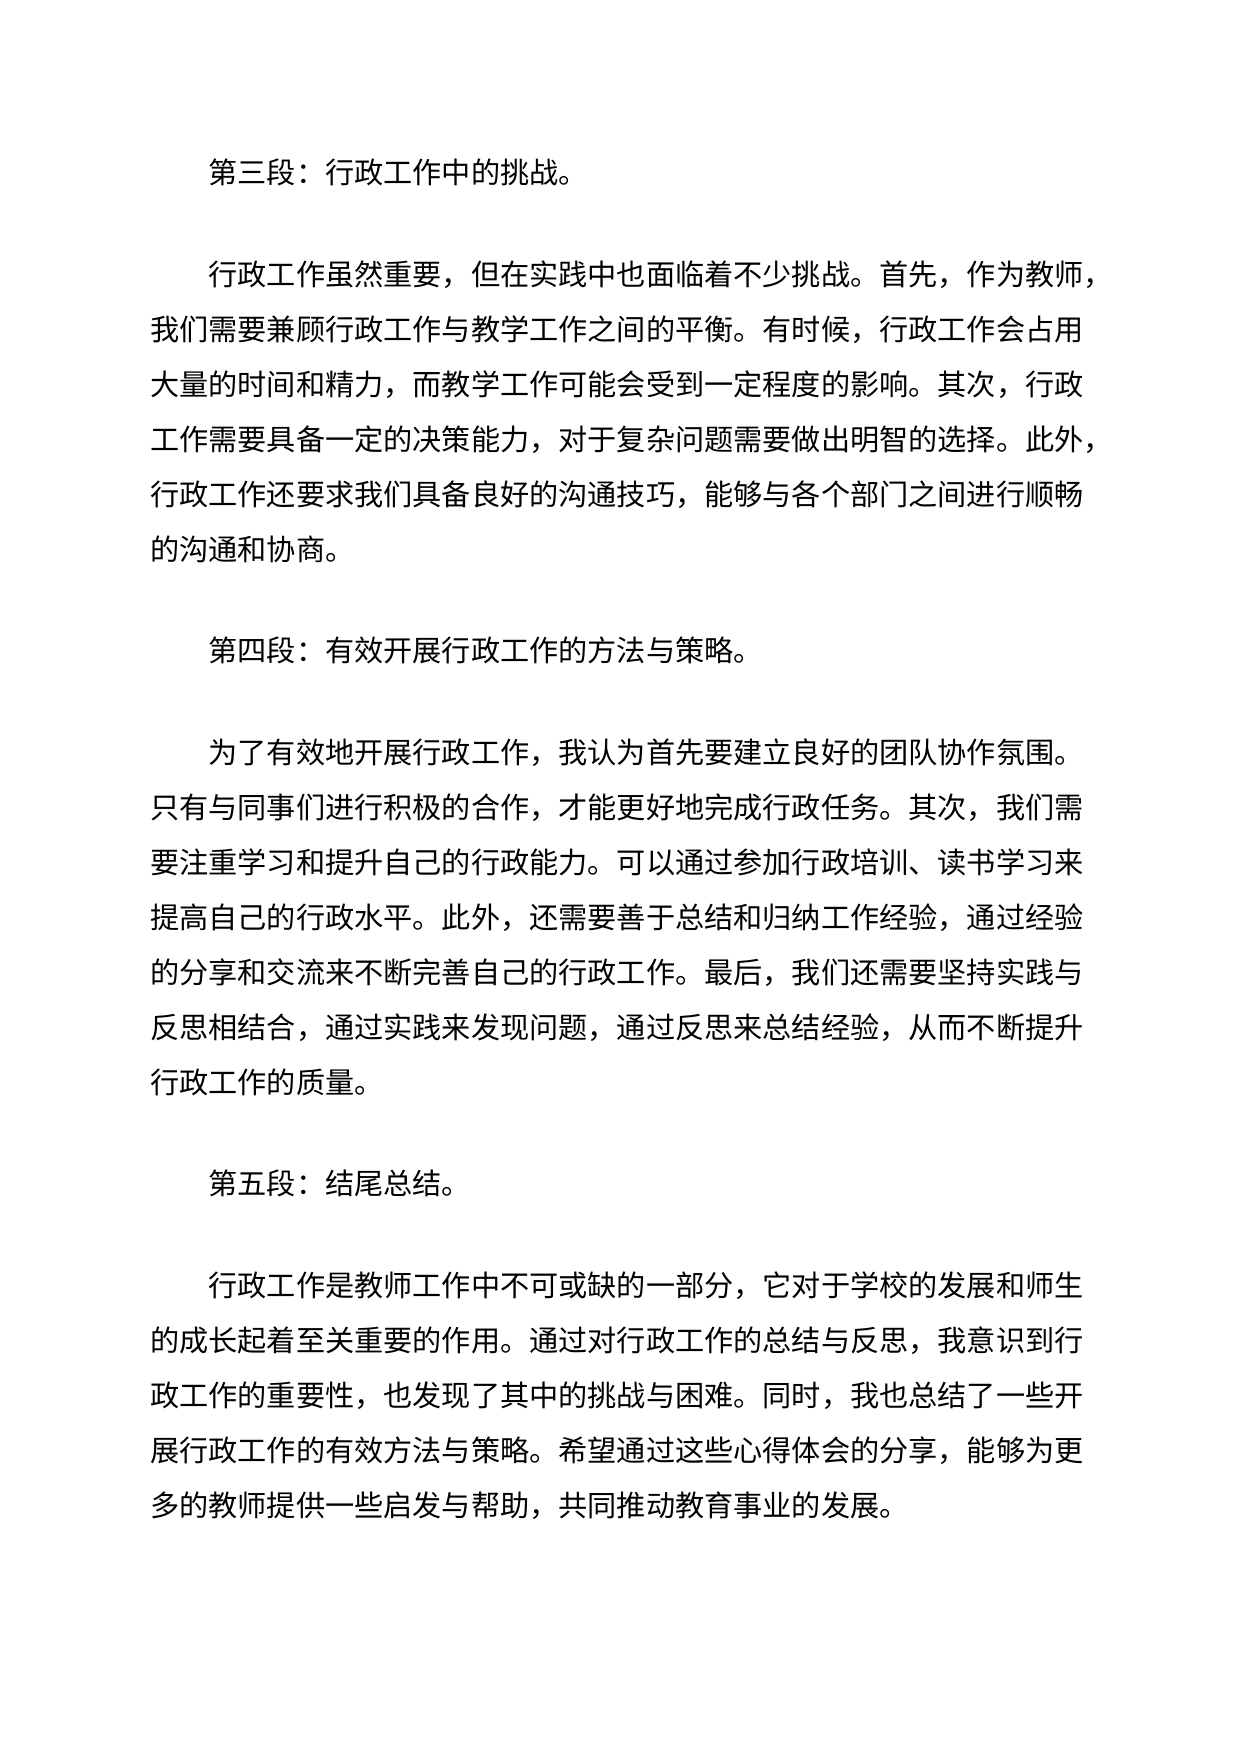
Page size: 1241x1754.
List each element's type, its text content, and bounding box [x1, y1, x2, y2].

text 行政工作虽然重要，但在实践中也面临着不少挑战。首先，作为教师，我们需要兼顾行政工作与教学工作之间的平衡。有时候，行政工作会占用大量的时间和精力，而教学工作可能会受到一定程度的影响。其次，行政工作需要具备一定的决策能力，对于复杂问题需要做出明智的选择。此外，行政工作还要求我们具备良好的沟通技巧，能够与各个部门之间进行顺畅的沟通和协商。 [150, 252, 1090, 568]
text 第三段：行政工作中的挑战。 [150, 150, 1090, 192]
text 第四段：有效开展行政工作的方法与策略。 [150, 628, 1090, 670]
text 为了有效地开展行政工作，我认为首先要建立良好的团队协作氛围。只有与同事们进行积极的合作，才能更好地完成行政任务。其次，我们需要注重学习和提升自己的行政能力。可以通过参加行政培训、读书学习来提高自己的行政水平。此外，还需要善于总结和归纳工作经验，通过经验的分享和交流来不断完善自己的行政工作。最后，我们还需要坚持实践与反思相结合，通过实践来发现问题，通过反思来总结经验，从而不断提升行政工作的质量。 [150, 730, 1090, 1101]
text 第五段：结尾总结。 [150, 1161, 1090, 1203]
text 行政工作是教师工作中不可或缺的一部分，它对于学校的发展和师生的成长起着至关重要的作用。通过对行政工作的总结与反思，我意识到行政工作的重要性，也发现了其中的挑战与困难。同时，我也总结了一些开展行政工作的有效方法与策略。希望通过这些心得体会的分享，能够为更多的教师提供一些启发与帮助，共同推动教育事业的发展。 [150, 1263, 1090, 1524]
